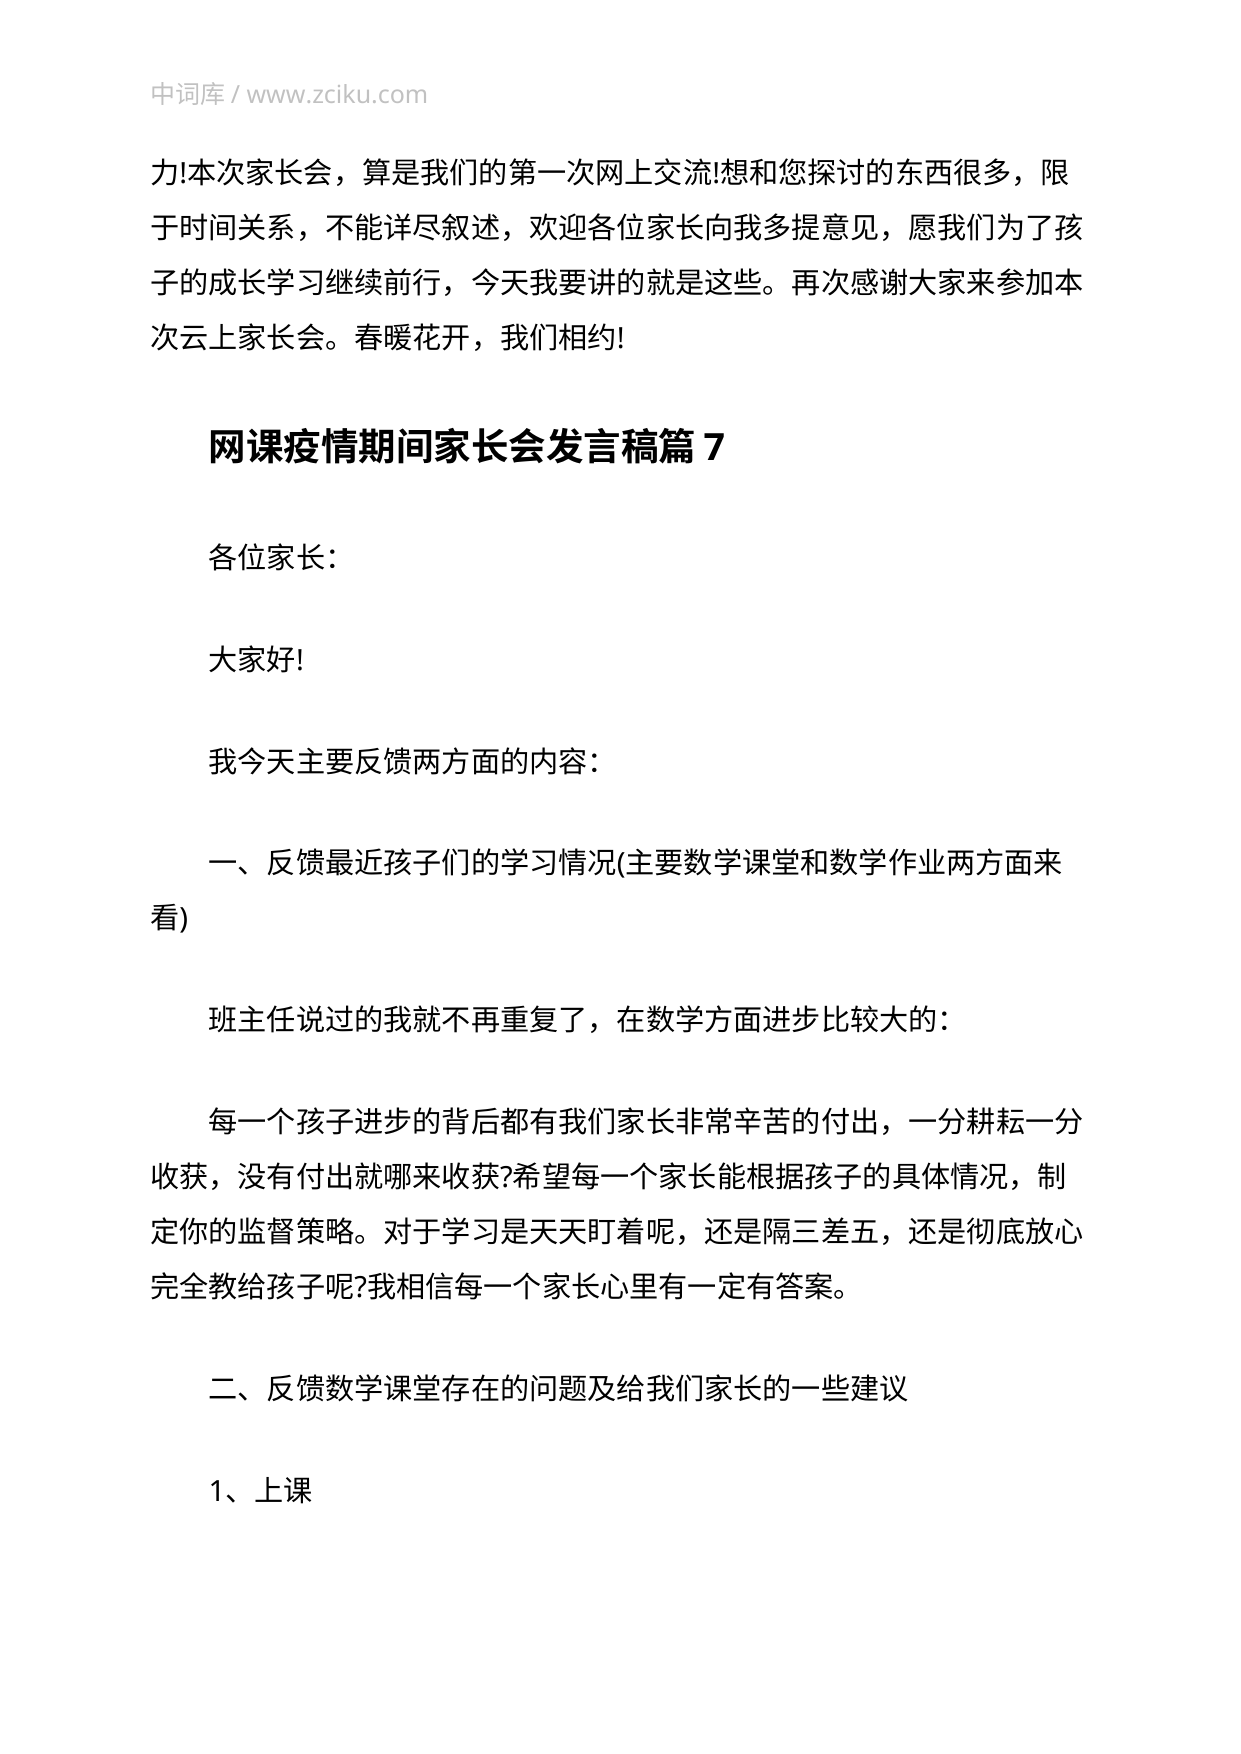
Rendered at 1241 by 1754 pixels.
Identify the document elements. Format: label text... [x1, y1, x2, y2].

text 网课疫情期间家长会发言稿篇7 [150, 417, 1090, 471]
text 每一个孩子进步的背后都有我们家长非常辛苦的付出，一分耕耘一分收获，没有付出就哪来收获?希望每一个家长能根据孩子的具体情况，制定你的监督策略。对于学习是天天盯着呢，还是隔三差五，还是彻底放心完全教给孩子呢?我相信每一个家长心里有一定有答案。 [150, 1099, 1090, 1306]
text 一、反馈最近孩子们的学习情况(主要数学课堂和数学作业两方面来看) [150, 840, 1090, 937]
text 大家好! [150, 636, 1090, 678]
text 各位家长： [150, 534, 1090, 577]
text 我今天主要反馈两方面的内容： [150, 738, 1090, 780]
text 班主任说过的我就不再重复了，在数学方面进步比较大的： [150, 997, 1090, 1039]
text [150, 150, 1090, 357]
text 1、上课 [150, 1467, 1090, 1509]
text 二、反馈数学课堂存在的问题及给我们家长的一些建议 [150, 1365, 1090, 1408]
